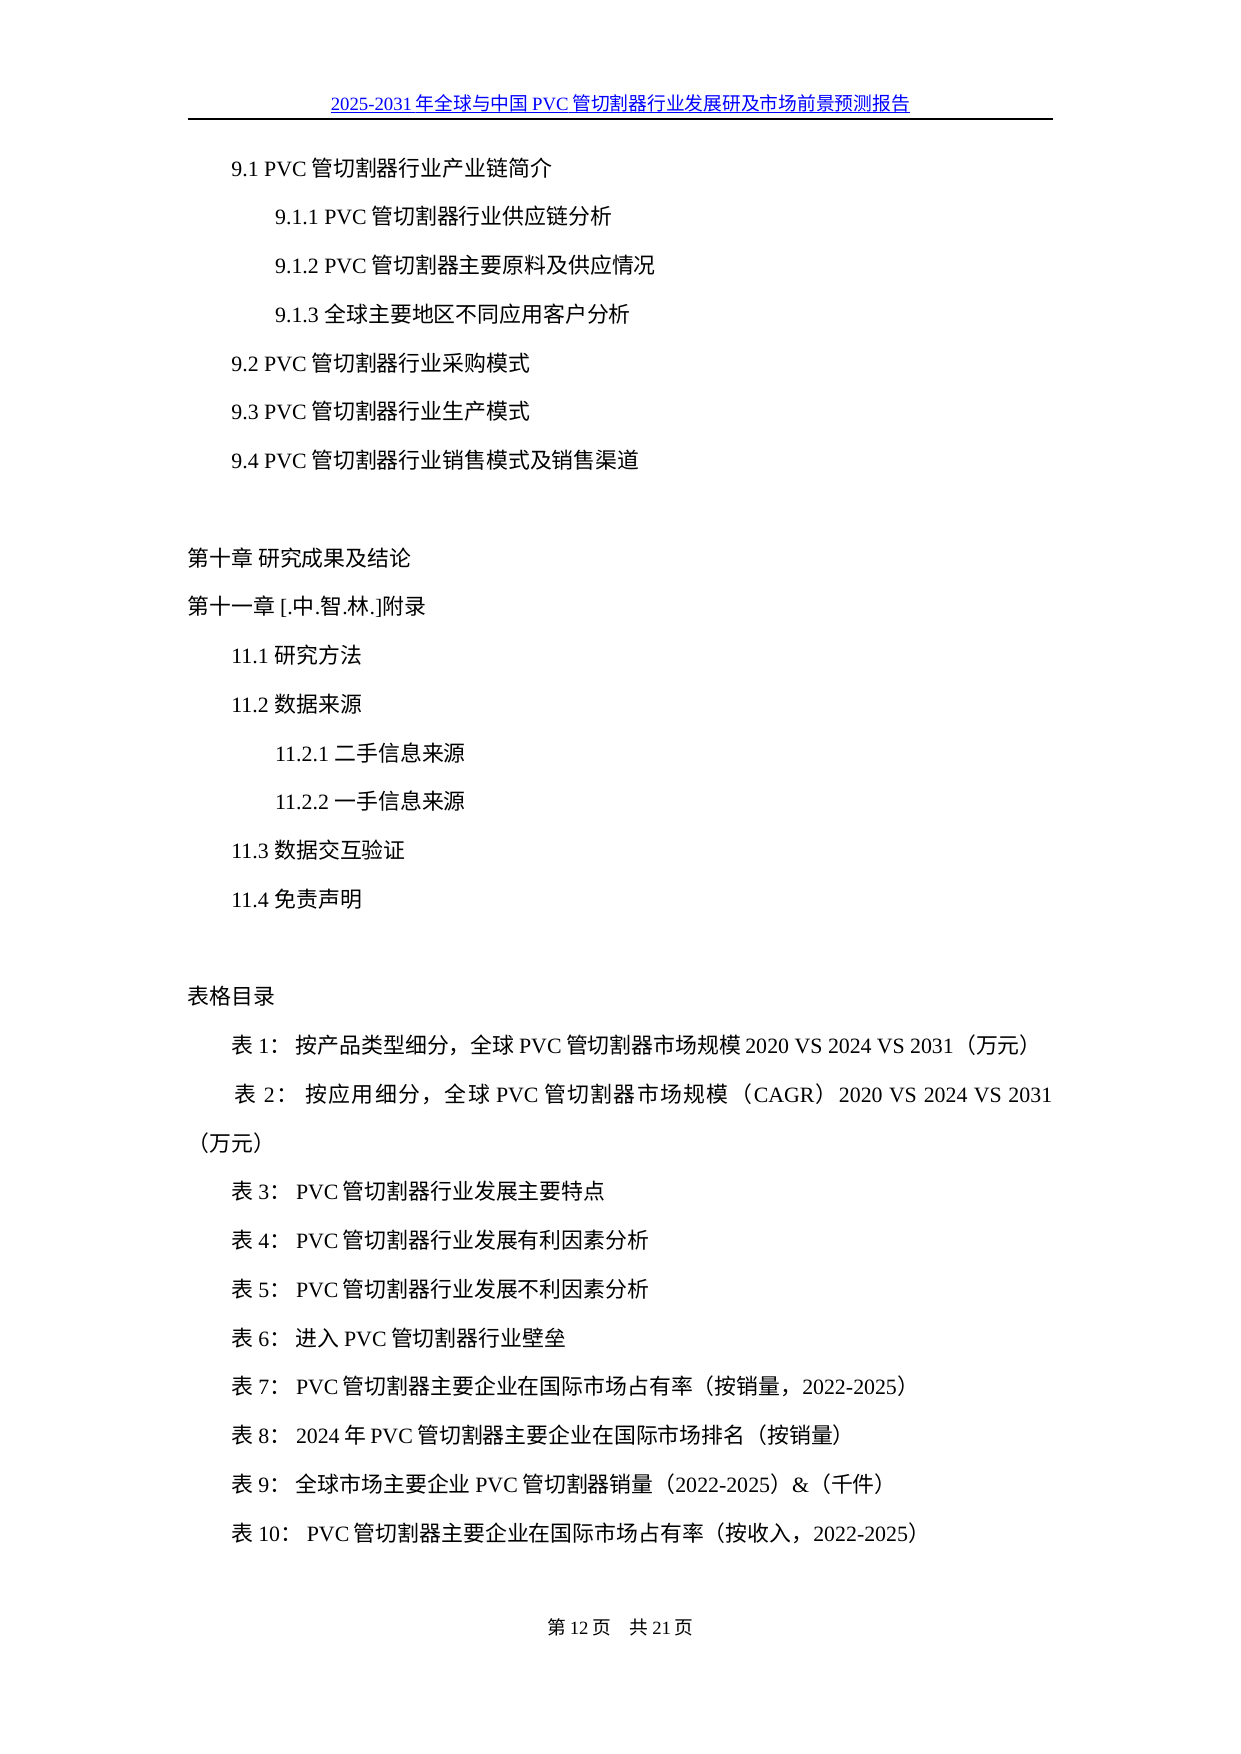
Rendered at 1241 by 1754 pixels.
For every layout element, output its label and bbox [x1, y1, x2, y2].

text [187, 150, 1053, 1548]
